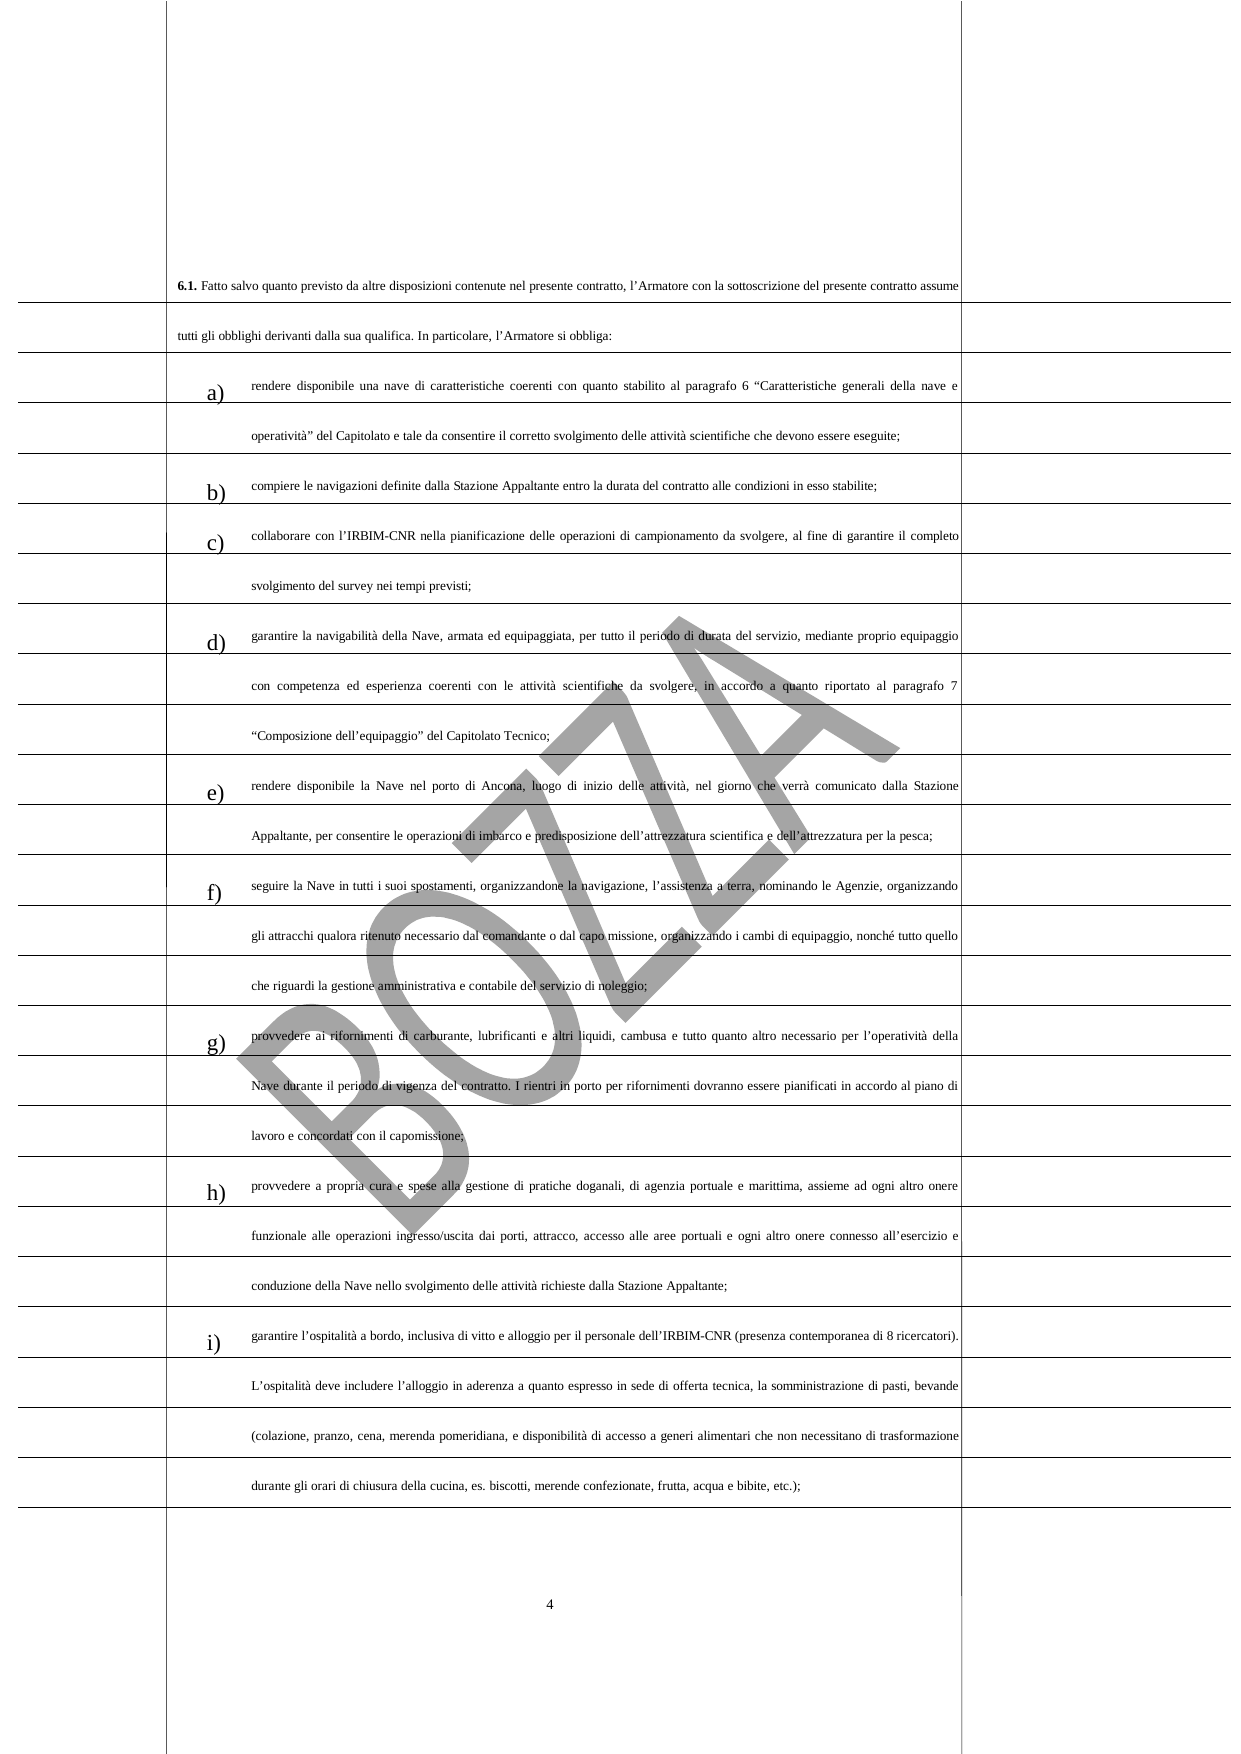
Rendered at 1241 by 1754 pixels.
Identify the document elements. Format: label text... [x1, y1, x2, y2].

title garantire la navigabilità della Nave, armata ed equipaggiata, per tutto il periodo di durata del servizio, mediante proprio equipaggio con competenza ed esperienza coerenti con le attività scientifiche da svolgere, in accordo a quanto riportato al paragrafo 7 “Composizione dell’equipaggio” del Capitolato Tecnico; [207, 610, 960, 760]
title garantire l’ospitalità a bordo, inclusiva di vitto e alloggio per il personale dell’IRBIM-CNR (presenza contemporanea di 8 ricercatori). L’ospitalità deve includere l’alloggio in aderenza a quanto espresso in sede di offerta tecnica, la somministrazione di pasti, bevande (colazione, pranzo, cena, merenda pomeridiana, e disponibilità di accesso a generi alimentari che non necessitano di trasformazione durante gli orari di chiusura della cucina, es. biscotti, merende confezionate, frutta, acqua e bibite, etc.); [207, 1310, 960, 1510]
title seguire la Nave in tutti i suoi spostamenti, organizzandone la navigazione, l’assistenza a terra, nominando le Agenzie, organizzando gli attracchi qualora ritenuto necessario dal comandante o dal capo missione, organizzando i cambi di equipaggio, nonché tutto quello che riguardi la gestione amministrativa e contabile del servizio di noleggio; [207, 860, 960, 1010]
title rendere disponibile una nave di caratteristiche coerenti con quanto stabilito al paragrafo 6 “Caratteristiche generali della nave e operatività” del Capitolato e tale da consentire il corretto svolgimento delle attività scientifiche che devono essere eseguite; [207, 360, 960, 460]
title collaborare con l’IRBIM-CNR nella pianificazione delle operazioni di campionamento da svolgere, al fine di garantire il completo svolgimento del survey nei tempi previsti; [207, 510, 960, 610]
title 6.1. Fatto salvo quanto previsto da altre disposizioni contenute nel presente contratto, l’Armatore con la sottoscrizione del presente contratto assume tutti gli obblighi derivanti dalla sua qualifica. In particolare, l’Armatore si obbliga: [177, 260, 960, 360]
title provvedere ai rifornimenti di carburante, lubrificanti e altri liquidi, cambusa e tutto quanto altro necessario per l’operatività della Nave durante il periodo di vigenza del contratto. I rientri in porto per rifornimenti dovranno essere pianificati in accordo al piano di lavoro e concordati con il capomissione; [207, 1010, 960, 1160]
title provvedere a propria cura e spese alla gestione di pratiche doganali, di agenzia portuale e marittima, assieme ad ogni altro onere funzionale alle operazioni ingresso/uscita dai porti, attracco, accesso alle aree portuali e ogni altro onere connesso all’esercizio e conduzione della Nave nello svolgimento delle attività richieste dalla Stazione Appaltante; [207, 1160, 960, 1310]
title rendere disponibile la Nave nel porto di Ancona, luogo di inizio delle attività, nel giorno che verrà comunicato dalla Stazione Appaltante, per consentire le operazioni di imbarco e predisposizione dell’attrezzatura scientifica e dell’attrezzatura per la pesca; [207, 760, 960, 860]
title compiere le navigazioni definite dalla Stazione Appaltante entro la durata del contratto alle condizioni in esso stabilite; [207, 460, 960, 510]
